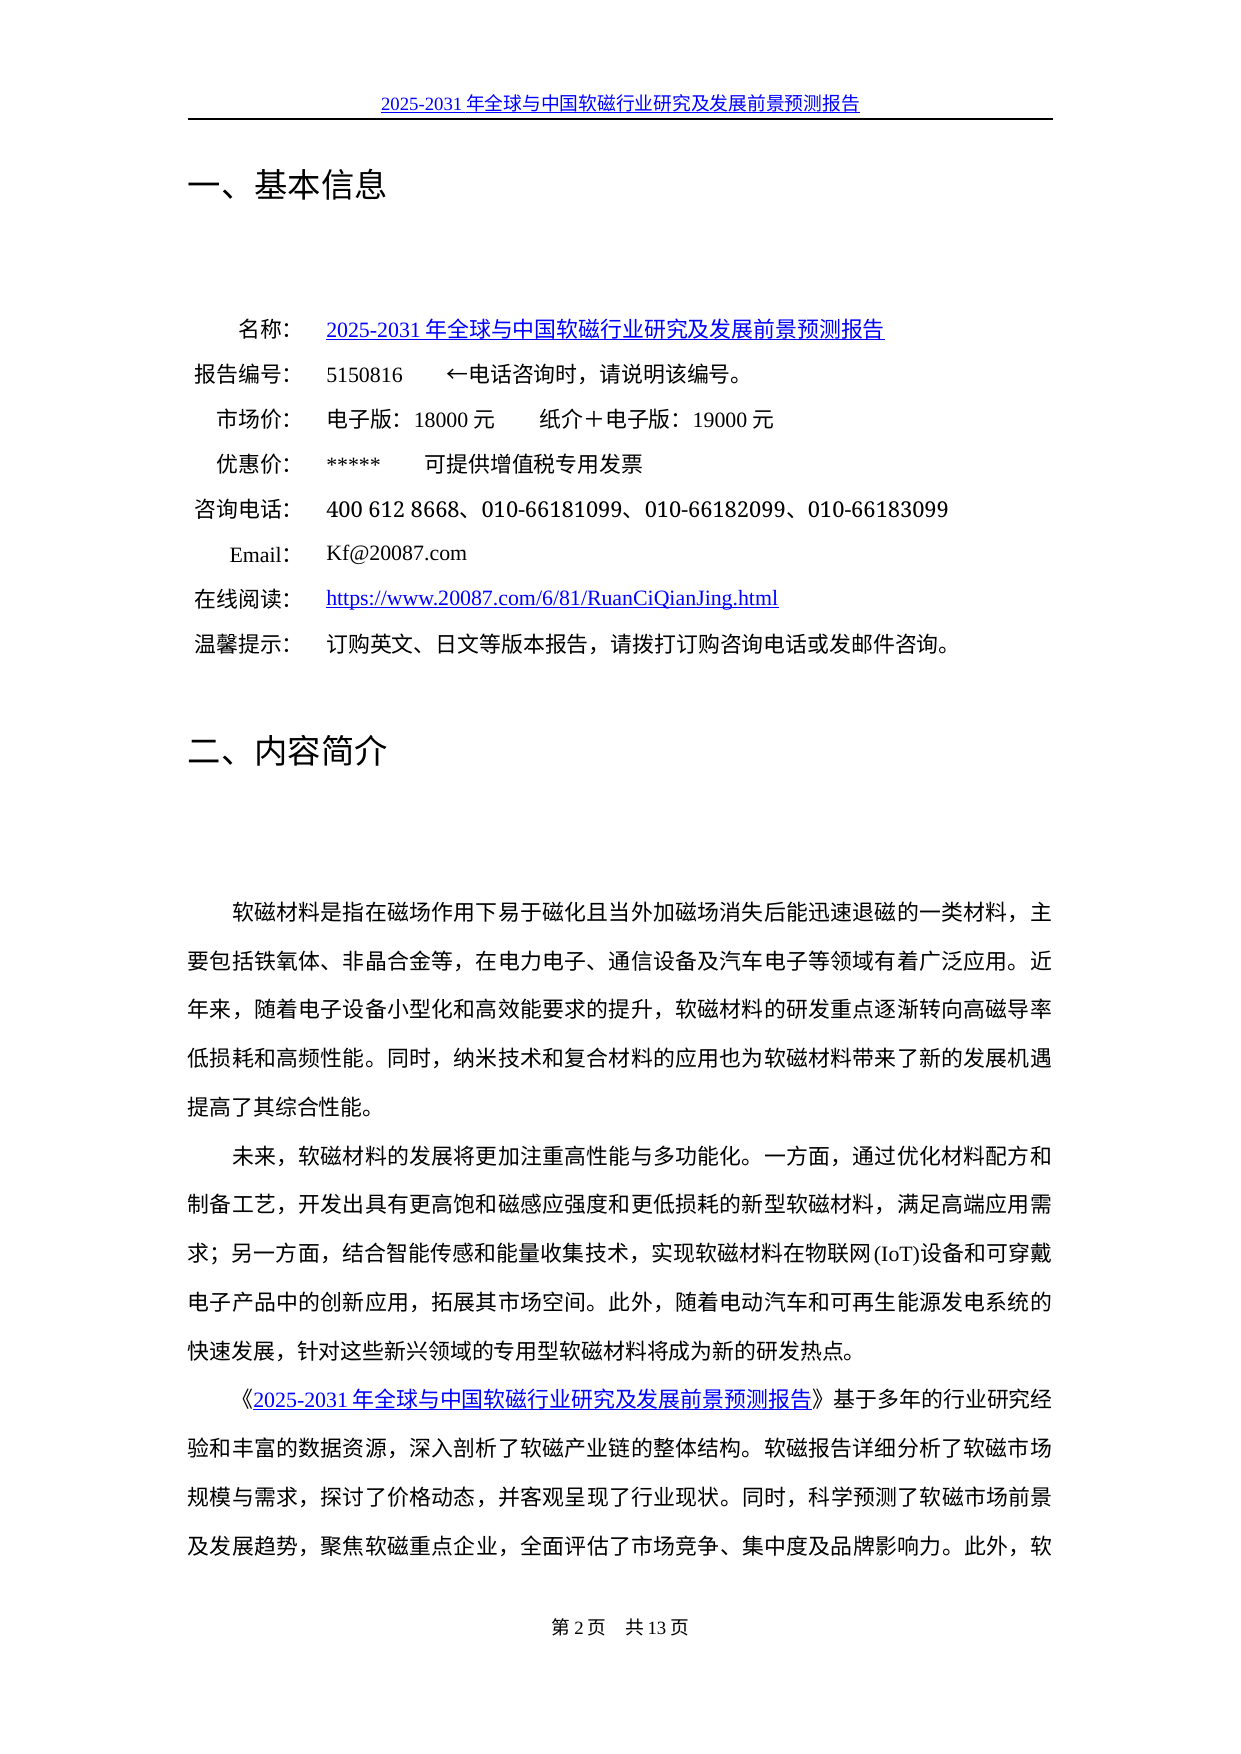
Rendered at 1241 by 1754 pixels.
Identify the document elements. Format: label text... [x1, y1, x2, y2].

table_cell 市场价： [167, 402, 315, 447]
table_cell 温馨提示： [167, 627, 315, 672]
title 一、基本信息 [187, 150, 1053, 215]
table_cell 5150816 ←电话咨询时，请说明该编号。 [315, 357, 1073, 402]
table_cell [315, 582, 1073, 627]
table_cell Kf@20087.com [315, 537, 1073, 582]
table_cell 电子版：18000 元 纸介＋电子版：19000 元 [315, 402, 1073, 447]
table_cell 订购英文、日文等版本报告，请拨打订购咨询电话或发邮件咨询。 [315, 627, 1073, 672]
table_cell Email： [167, 537, 315, 582]
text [187, 894, 1053, 1561]
table_cell 优惠价： [167, 447, 315, 492]
title 二、内容简介 [187, 717, 1053, 782]
table_cell 报告编号： [167, 357, 315, 402]
table_header 名称： [167, 312, 315, 357]
table_cell 咨询电话： [167, 492, 315, 537]
table_header 2025-2031年全球与中国软磁行业研究及发展前景预测报告 [315, 312, 1073, 357]
table_cell 400 612 8668、010-66181099、010-66182099、010-66183099 [315, 492, 1073, 537]
table_cell 在线阅读： [167, 582, 315, 627]
table_cell ***** 可提供增值税专用发票 [315, 447, 1073, 492]
